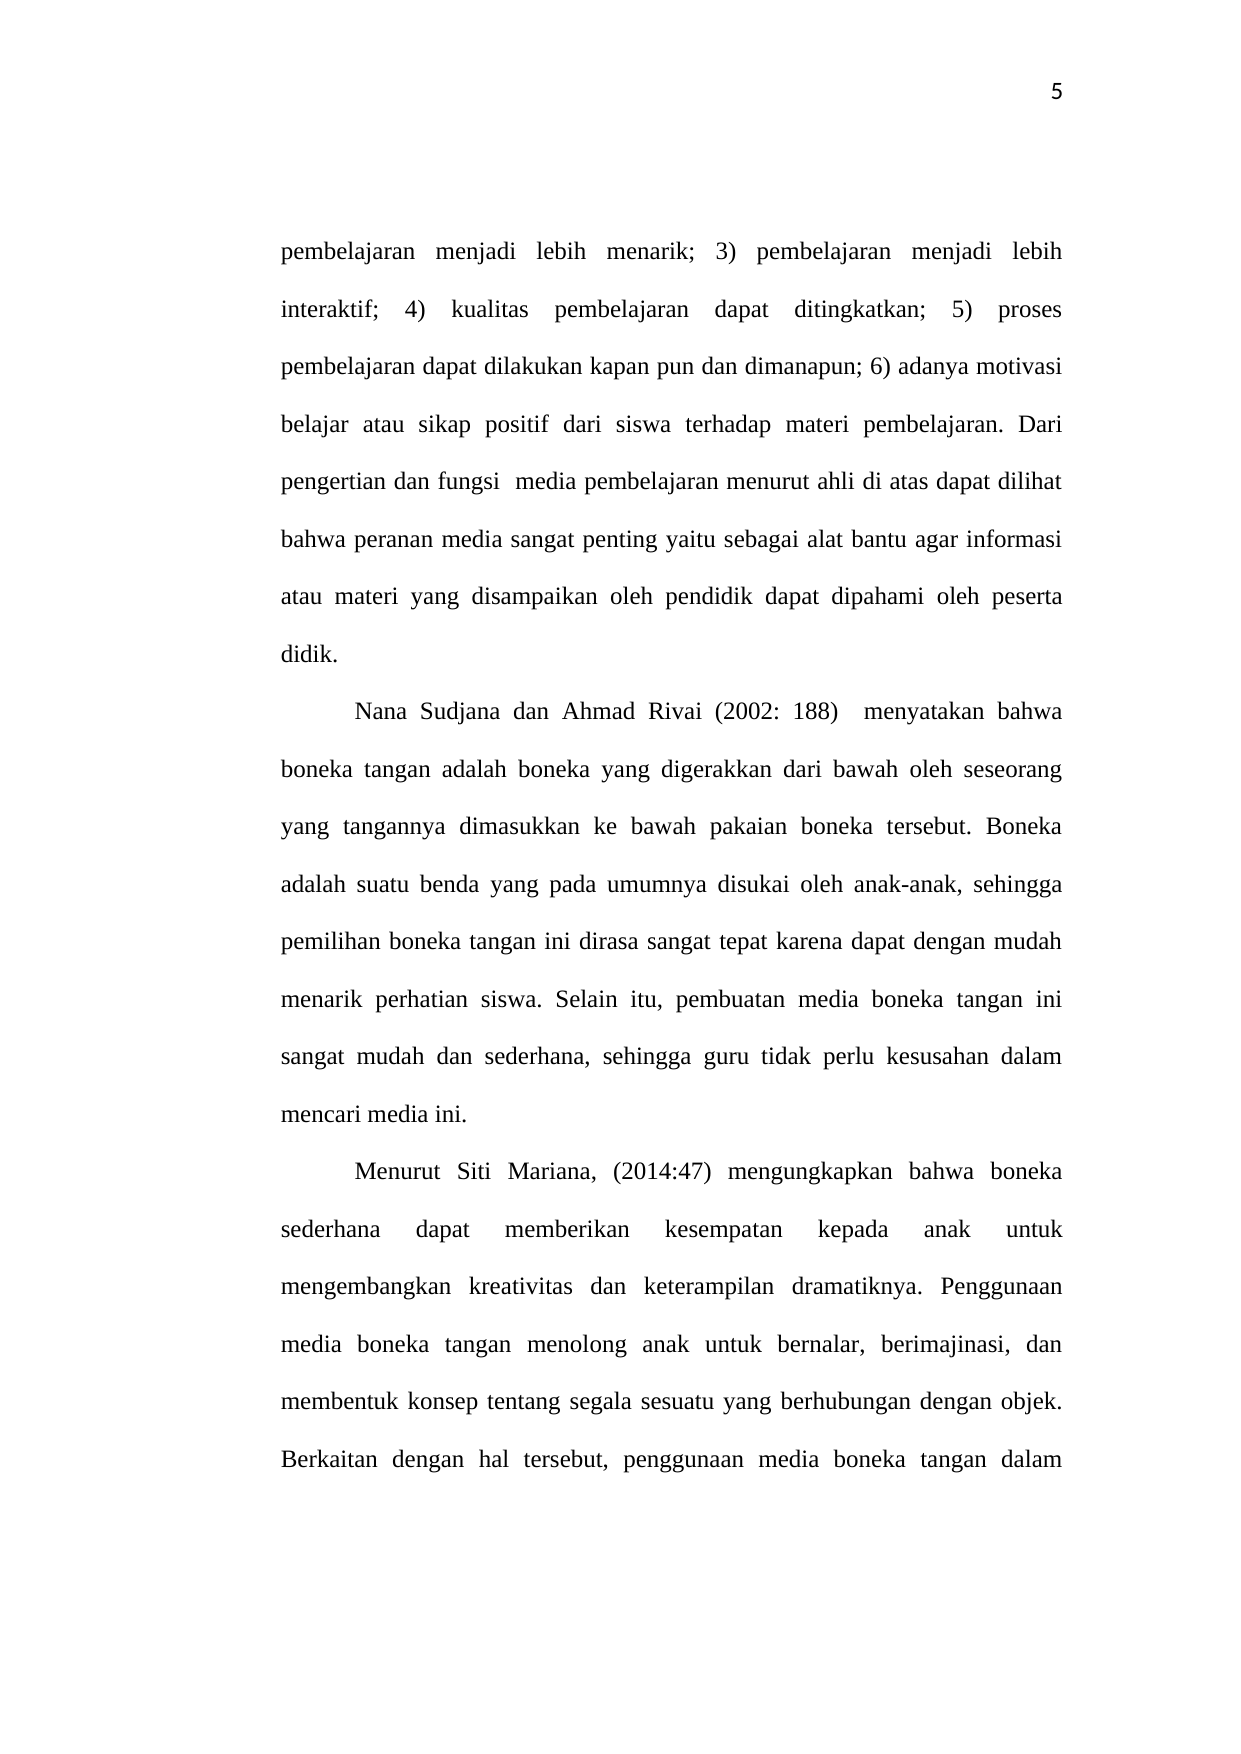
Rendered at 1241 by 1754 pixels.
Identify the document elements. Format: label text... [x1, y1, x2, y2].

text Nana Sudjana dan Ahmad Rivai (2002: 188) menyatakan bahwa boneka tangan adalah boneka yang digerakkan dari bawah oleh seseorang yang tangannya dimasukkan ke bawah pakaian boneka tersebut. Boneka adalah suatu benda yang pada umumnya disukai oleh anak-anak, sehingga pemilihan boneka tangan ini dirasa sangat tepat karena dapat dengan mudah menarik perhatian siswa. Selain itu, pembuatan media boneka tangan ini sangat mudah dan sederhana, sehingga guru tidak perlu kesusahan dalam mencari media ini. [281, 696, 1063, 1127]
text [281, 1156, 1063, 1472]
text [281, 236, 1063, 667]
